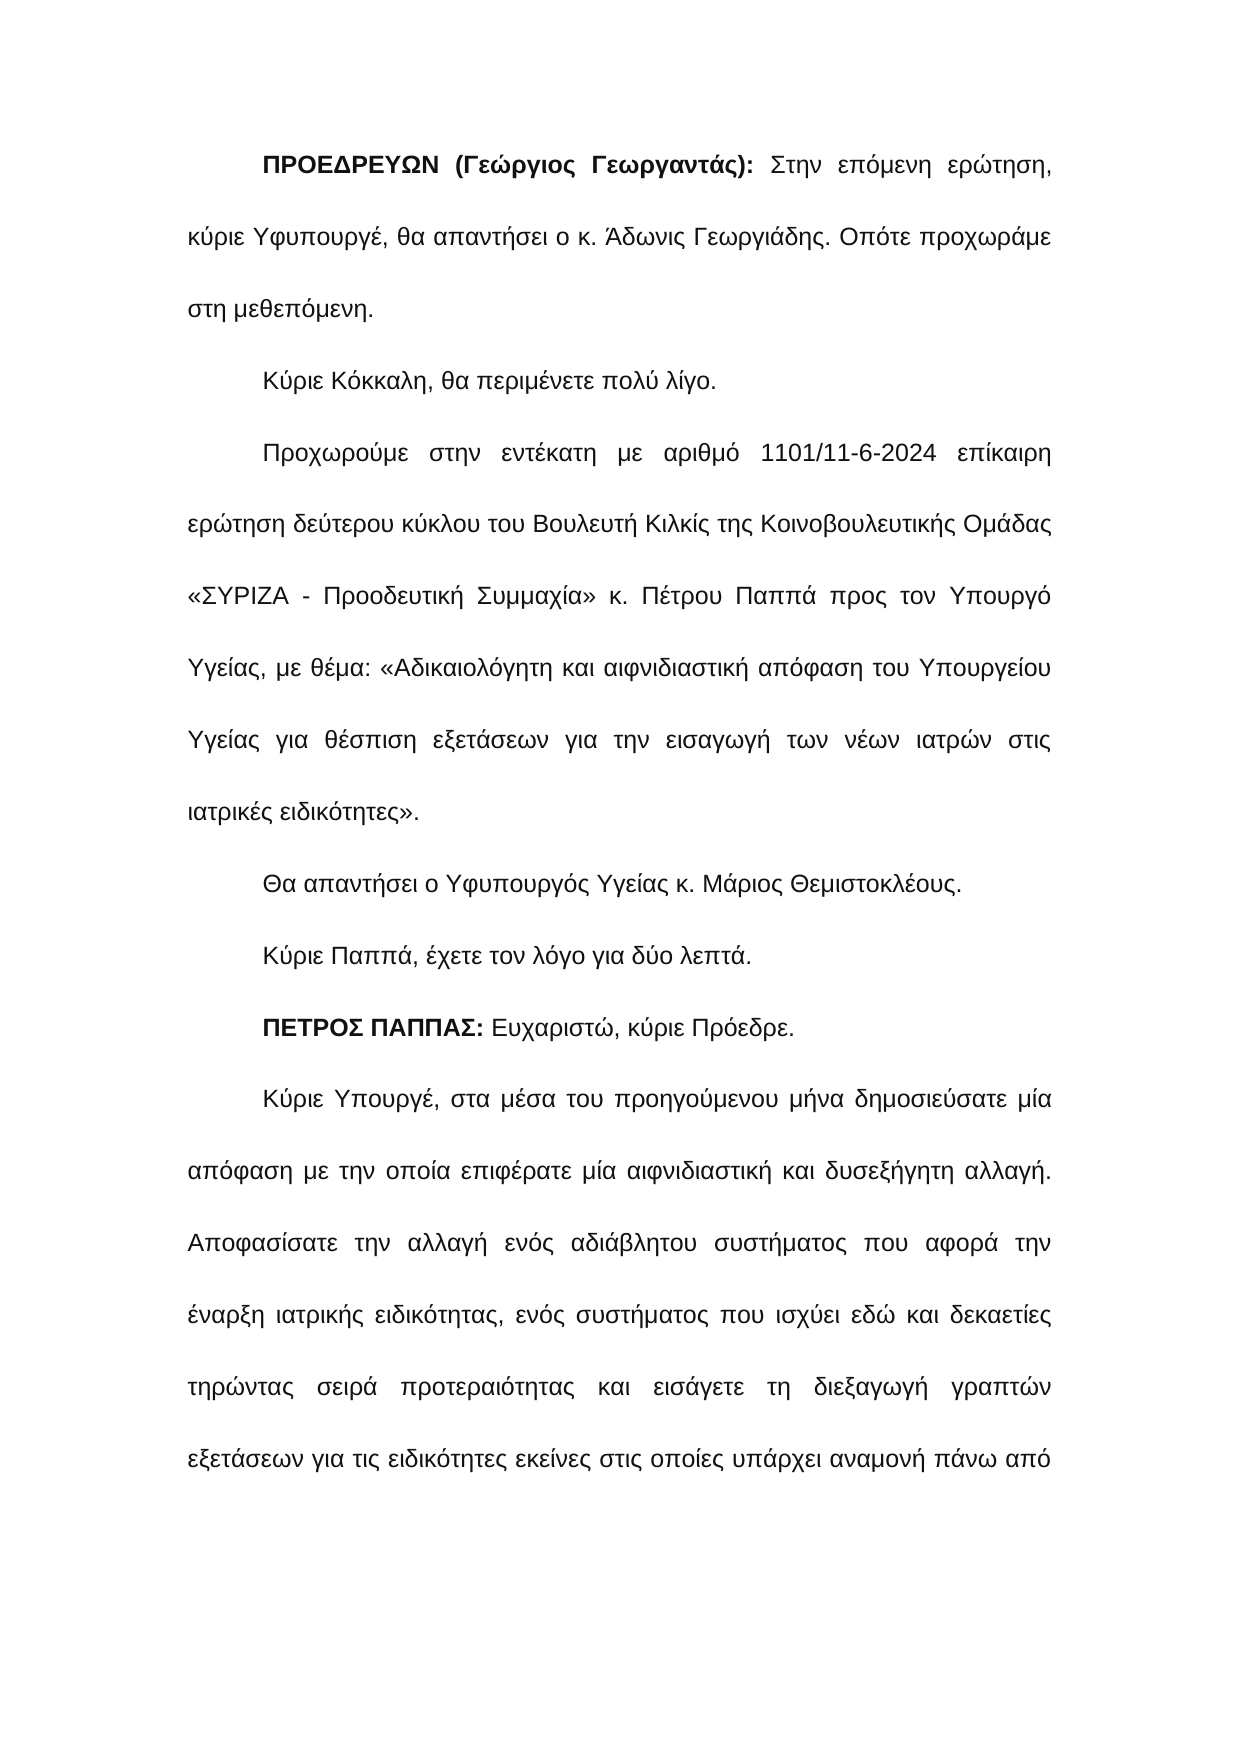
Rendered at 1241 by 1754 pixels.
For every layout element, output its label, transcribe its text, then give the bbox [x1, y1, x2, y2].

text Κύριε Παππά, έχετε τον λόγο για δύο λεπτά. [187, 941, 1053, 969]
text Προχωρούμε στην εντέκατη με αριθμό 1101/11-6-2024 επίκαιρη ερώτηση δεύτερου κύκλου του Βουλευτή Κιλκίς της Κοινοβουλευτικής Ομάδας «ΣΥΡΙΖΑ - Προοδευτική Συμμαχία» κ. Πέτρου Παππά προς τον Υπουργό Υγείας, με θέμα: «Αδικαιολόγητη και αιφνιδιαστική απόφαση του Υπουργείου Υγείας για θέσπιση εξετάσεων για την εισαγωγή των νέων ιατρών στις ιατρικές ειδικότητες». [187, 437, 1053, 826]
text Κύριε Κόκκαλη, θα περιμένετε πολύ λίγο. [187, 366, 1053, 394]
text ΠΕΤΡΟΣ ΠΑΠΠΑΣ: Ευχαριστώ, κύριε Πρόεδρε. [187, 1012, 1053, 1041]
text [187, 1084, 1053, 1472]
text Θα απαντήσει ο Υφυπουργός Υγείας κ. Μάριος Θεμιστοκλέους. [187, 869, 1053, 897]
text ΠΡΟΕΔΡΕΥΩΝ (Γεώργιος Γεωργαντάς): Στην επόμενη ερώτηση, κύριε Υφυπουργέ, θα απαντήσει ο κ. Άδωνις Γεωργιάδης. Οπότε προχωράμε στη μεθεπόμενη. [187, 150, 1053, 322]
